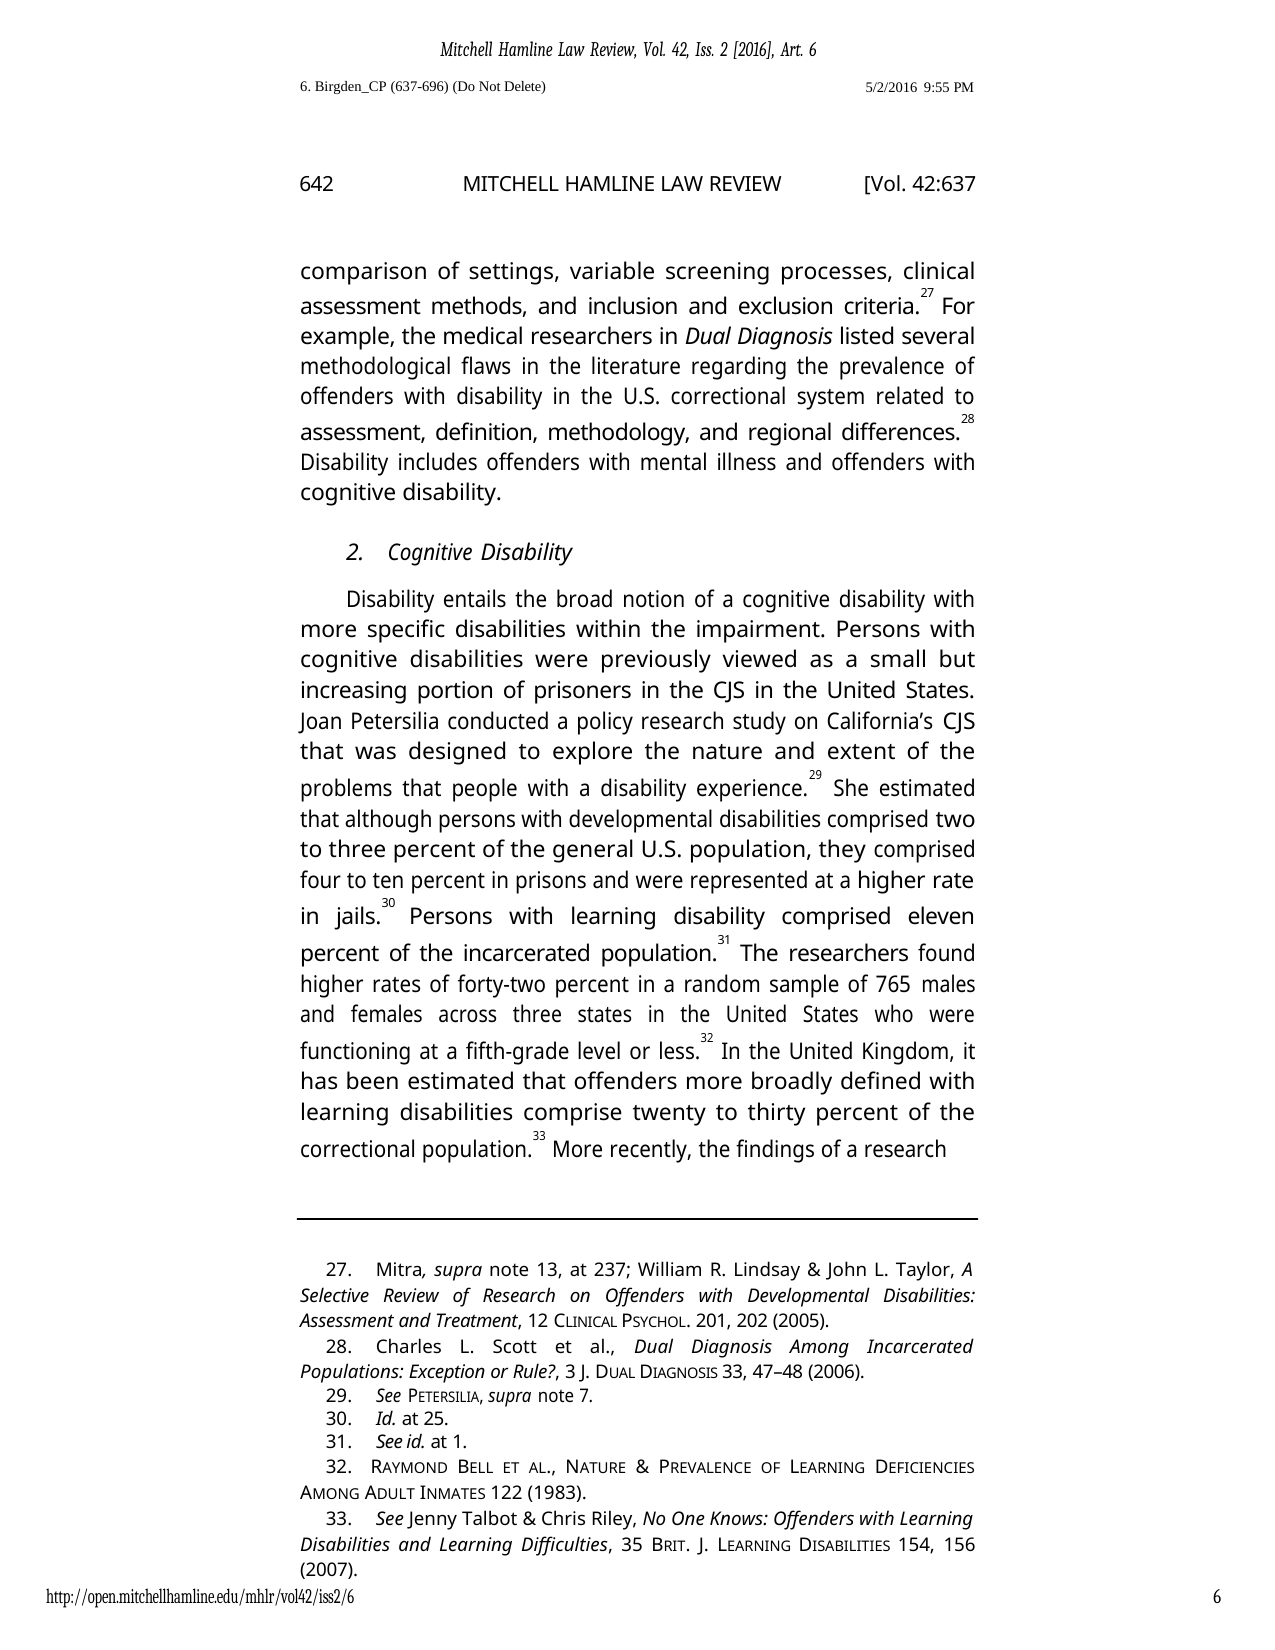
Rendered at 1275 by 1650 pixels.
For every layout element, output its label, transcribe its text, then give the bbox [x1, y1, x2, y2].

list Mitra, supra note 13, at 237; William R. Lindsay & John L. Taylor, A Selective Review of Research on Offenders with Developmental Disabilities: Assessment and Treatment, 12 CLINICAL PSYCHOL. 201, 202 (2005). [300, 1256, 975, 1333]
list Id. at 25. [326, 1407, 1156, 1430]
text 642 MITCHELL HAMLINE LAW REVIEW [Vol. 42:637 [158, 169, 1117, 197]
list See PETERSILIA, supra note 7. [326, 1384, 1156, 1407]
text comparison of settings, variable screening processes, clinical assessment methods, and inclusion and exclusion criteria.27 For example, the medical researchers in Dual Diagnosis listed several methodological flaws in the literature regarding the prevalence of offenders with disability in the U.S. correctional system related to assessment, definition, methodology, and regional differences.28 Disability includes offenders with mental illness and offenders with cognitive disability. [300, 256, 975, 507]
list Charles L. Scott et al., Dual Diagnosis Among Incarcerated Populations: Exception or Rule?, 3 J. DUAL DIAGNOSIS 33, 47–48 (2006). [300, 1333, 975, 1384]
list See Jenny Talbot & Chris Riley, No One Knows: Offenders with Learning Disabilities and Learning Difficulties, 35 BRIT. J. LEARNING DISABILITIES 154, 156 (2007). [300, 1506, 975, 1582]
text Disability entails the broad notion of a cognitive disability with more specific disabilities within the impairment. Persons with cognitive disabilities were previously viewed as a small but increasing portion of prisoners in the CJS in the United States. Joan Petersilia conducted a policy research study on California’s CJS that was designed to explore the nature and extent of the problems that people with a disability experience.29 She estimated that although persons with developmental disabilities comprised two to three percent of the general U.S. population, they comprised four to ten percent in prisons and were represented at a higher rate in jails.30 Persons with learning disability comprised eleven percent of the incarcerated population.31 The researchers found higher rates of forty-two percent in a random sample of 765 males and females across three states in the United States who were functioning at a fifth-grade level or less.32 In the United Kingdom, it has been estimated that offenders more broadly defined with learning disabilities comprise twenty to thirty percent of the correctional population.33 More recently, the findings of a research [300, 583, 976, 1164]
list Raymond Bell et al., Nature & Prevalence of Learning Deficiencies Among Adult Inmates 122 (1983). [300, 1453, 975, 1505]
list Cognitive Disability [346, 536, 1156, 567]
list See id. at 1. [326, 1430, 1156, 1453]
